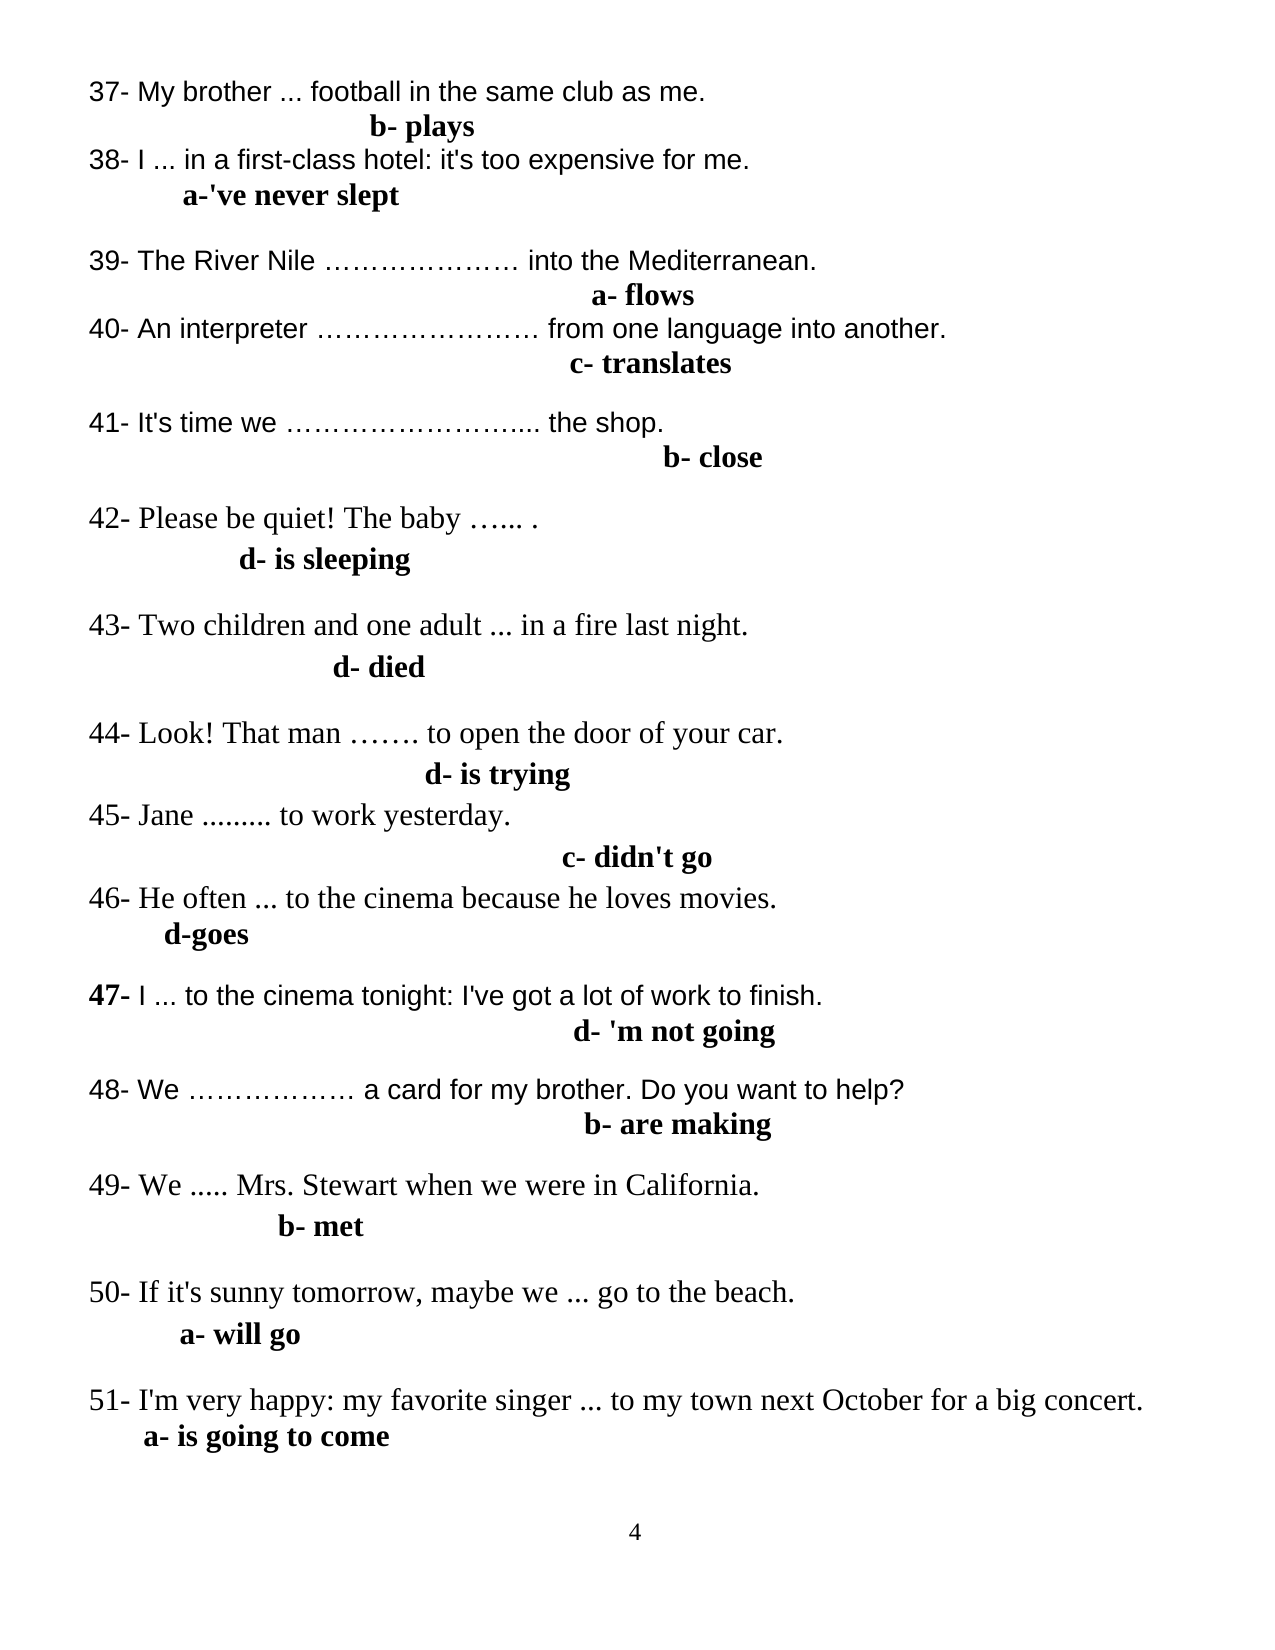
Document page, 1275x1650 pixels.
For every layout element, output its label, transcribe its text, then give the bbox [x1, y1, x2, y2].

text 38- I ... in a first-class hotel: it's too expensive for me. [89, 143, 1181, 176]
text 51- I'm very happy: my favorite singer ... to my town next October for a big concert. [89, 1381, 1181, 1417]
text b- are making [89, 1105, 1181, 1141]
text 40- An interpreter …………………… from one language into another. [89, 312, 1181, 345]
text 41- It's time we …………………….... the shop. [89, 406, 1181, 438]
text d- is sleeping [164, 540, 1181, 576]
text d- 'm not going [89, 1012, 1181, 1048]
text 43- Two children and one adult ... in a fire last night. [89, 607, 1181, 642]
text 44- Look! That man ……. to open the door of your car. d- is trying [89, 714, 1181, 791]
text 39- The River Nile ………………… into the Mediterranean. [89, 244, 1181, 276]
text b- close [89, 438, 1181, 474]
text 48- We ……………… a card for my brother. Do you want to help? [89, 1073, 1181, 1105]
text 50- If it's sunny tomorrow, maybe we ... go to the beach. [89, 1274, 1181, 1309]
text b- plays [89, 107, 1181, 143]
text d-goes [89, 915, 1181, 951]
text a- is going to come [89, 1417, 1181, 1453]
text d- died [164, 648, 1181, 684]
text 37- My brother ... football in the same club as me. [89, 75, 1181, 107]
text b- met [164, 1207, 1181, 1243]
text 46- He often ... to the cinema because he loves movies. [89, 879, 1181, 915]
text c- translates [89, 345, 1181, 381]
text 47- I ... to the cinema tonight: I've got a lot of work to finish. [89, 976, 1181, 1012]
text c- didn't go [89, 838, 1181, 874]
text a-'ve never slept [89, 176, 1181, 212]
text 45- Jane ......... to work yesterday. [89, 797, 1181, 832]
text 49- We ..... Mrs. Stewart when we were in California. [89, 1166, 1181, 1202]
text a- flows [89, 276, 1181, 312]
text a- will go [164, 1315, 1181, 1351]
text 42- Please be quiet! The baby …... . [89, 499, 1181, 535]
